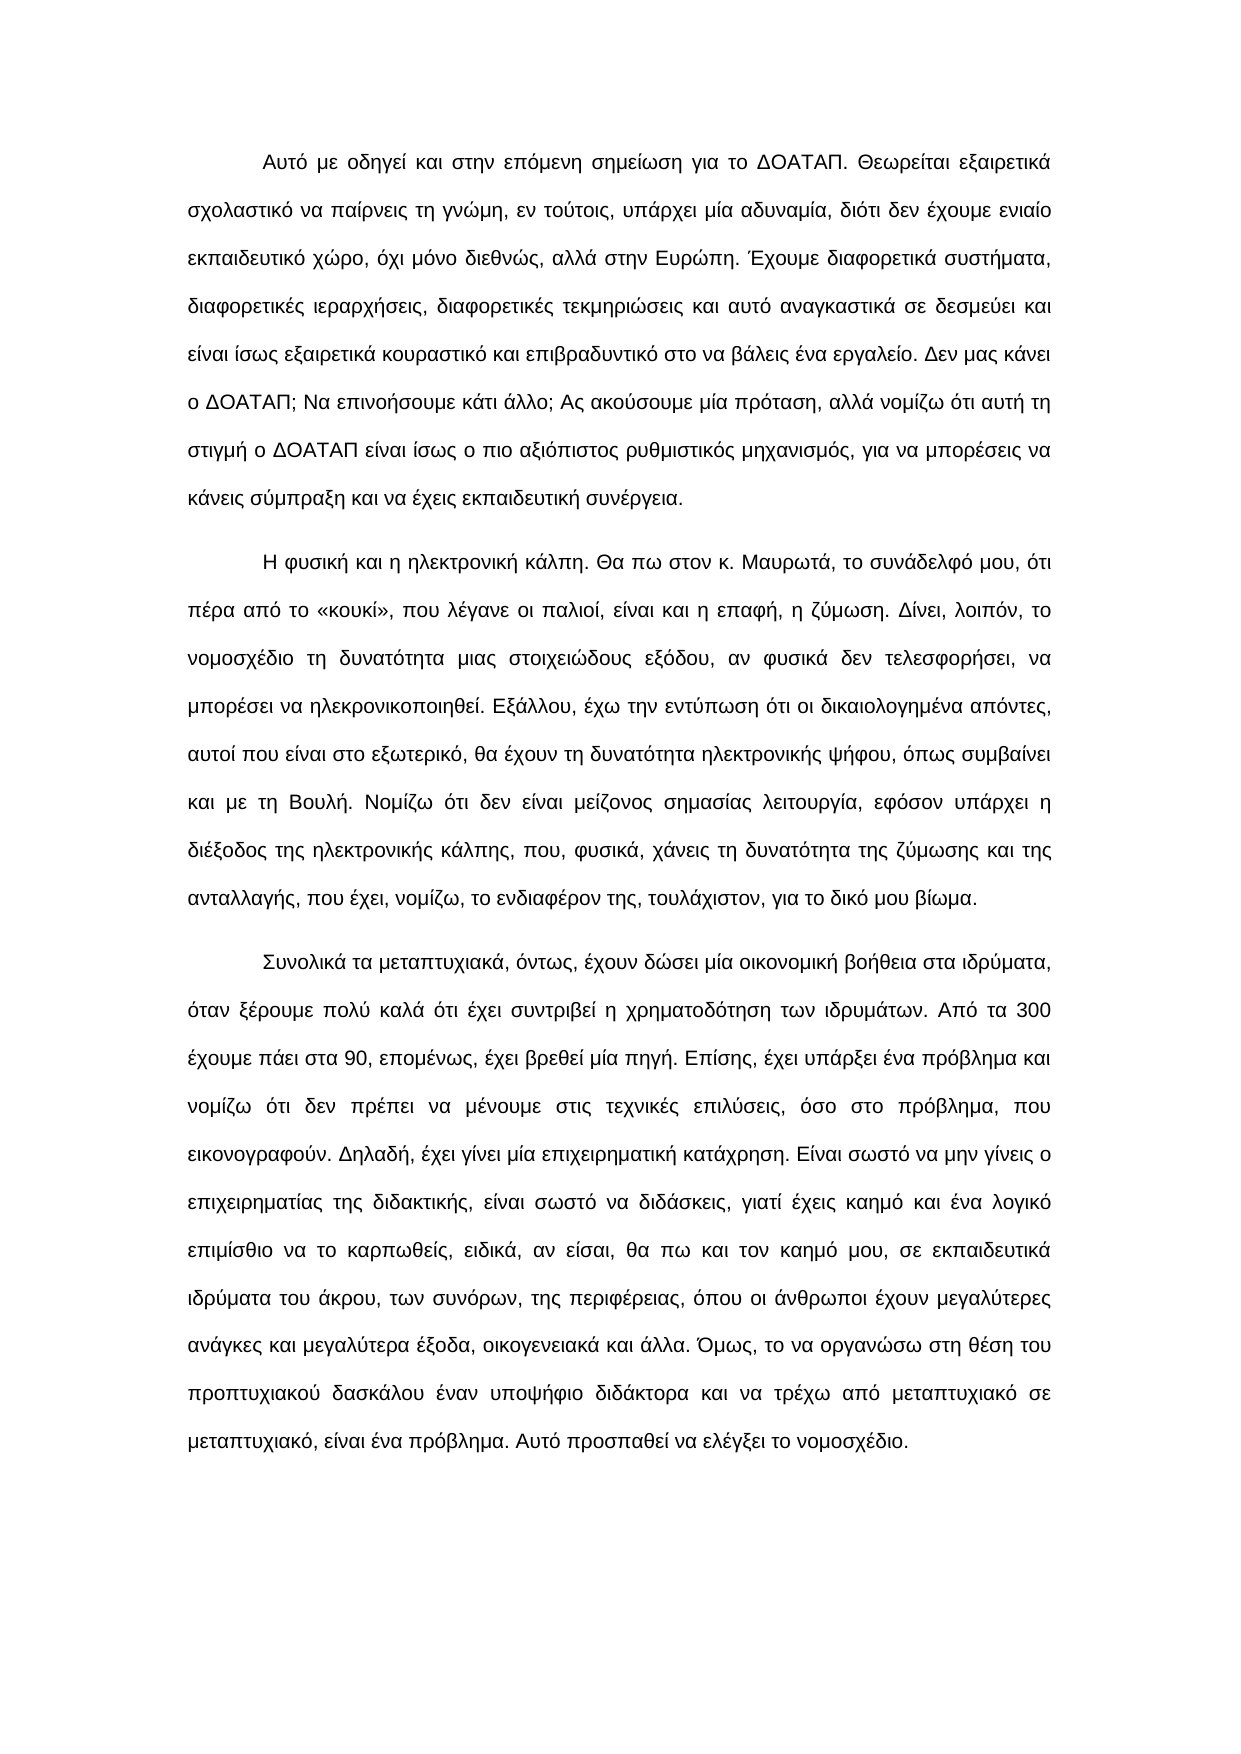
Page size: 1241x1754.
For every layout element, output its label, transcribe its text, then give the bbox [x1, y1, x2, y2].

text Αυτό με οδηγεί και στην επόμενη σημείωση για το ΔΟΑΤΑΠ. Θεωρείται εξαιρετικά σχολαστικό να παίρνεις τη γνώμη, εν τούτοις, υπάρχει μία αδυναμία, διότι δεν έχουμε ενιαίο εκπαιδευτικό χώρο, όχι μόνο διεθνώς, αλλά στην Ευρώπη. Έχουμε διαφορετικά συστήματα, διαφορετικές ιεραρχήσεις, διαφορετικές τεκμηριώσεις και αυτό αναγκαστικά σε δεσμεύει και είναι ίσως εξαιρετικά κουραστικό και επιβραδυντικό στο να βάλεις ένα εργαλείο. Δεν μας κάνει ο ΔΟΑΤΑΠ; Να επινοήσουμε κάτι άλλο; Ας ακούσουμε μία πρόταση, αλλά νομίζω ότι αυτή τη στιγμή ο ΔΟΑΤΑΠ είναι ίσως ο πιο αξιόπιστος ρυθμιστικός μηχανισμός, για να μπορέσεις να κάνεις σύμπραξη και να έχεις εκπαιδευτική συνέργεια. [187, 150, 1053, 509]
text Συνολικά τα μεταπτυχιακά, όντως, έχουν δώσει μία οικονομική βοήθεια στα ιδρύματα, όταν ξέρουμε πολύ καλά ότι έχει συντριβεί η χρηματοδότηση των ιδρυμάτων. Από τα 300 έχουμε πάει στα 90, επομένως, έχει βρεθεί μία πηγή. Επίσης, έχει υπάρξει ένα πρόβλημα και νομίζω ότι δεν πρέπει να μένουμε στις τεχνικές επιλύσεις, όσο στο πρόβλημα, που εικονογραφούν. Δηλαδή, έχει γίνει μία επιχειρηματική κατάχρηση. Είναι σωστό να μην γίνεις ο επιχειρηματίας της διδακτικής, είναι σωστό να διδάσκεις, γιατί έχεις καημό και ένα λογικό επιμίσθιο να το καρπωθείς, ειδικά, αν είσαι, θα πω και τον καημό μου, σε εκπαιδευτικά ιδρύματα του άκρου, των συνόρων, της περιφέρειας, όπου οι άνθρωποι έχουν μεγαλύτερες ανάγκες και μεγαλύτερα έξοδα, οικογενειακά και άλλα. Όμως, το να οργανώσω στη θέση του προπτυχιακού δασκάλου έναν υποψήφιο διδάκτορα και να τρέχω από μεταπτυχιακό σε μεταπτυχιακό, είναι ένα πρόβλημα. Αυτό προσπαθεί να ελέγξει το νομοσχέδιο. [187, 950, 1053, 1453]
text Η φυσική και η ηλεκτρονική κάλπη. Θα πω στον κ. Μαυρωτά, το συνάδελφό μου, ότι πέρα από το «κουκί», που λέγανε οι παλιοί, είναι και η επαφή, η ζύμωση. Δίνει, λοιπόν, το νομοσχέδιο τη δυνατότητα μιας στοιχειώδους εξόδου, αν φυσικά δεν τελεσφορήσει, να μπορέσει να ηλεκρονικοποιηθεί. Εξάλλου, έχω την εντύπωση ότι οι δικαιολογημένα απόντες, αυτοί που είναι στο εξωτερικό, θα έχουν τη δυνατότητα ηλεκτρονικής ψήφου, όπως συμβαίνει και με τη Βουλή. Νομίζω ότι δεν είναι μείζονος σημασίας λειτουργία, εφόσον υπάρχει η διέξοδος της ηλεκτρονικής κάλπης, που, φυσικά, χάνεις τη δυνατότητα της ζύμωσης και της ανταλλαγής, που έχει, νομίζω, το ενδιαφέρον της, τουλάχιστον, για το δικό μου βίωμα. [187, 550, 1053, 909]
